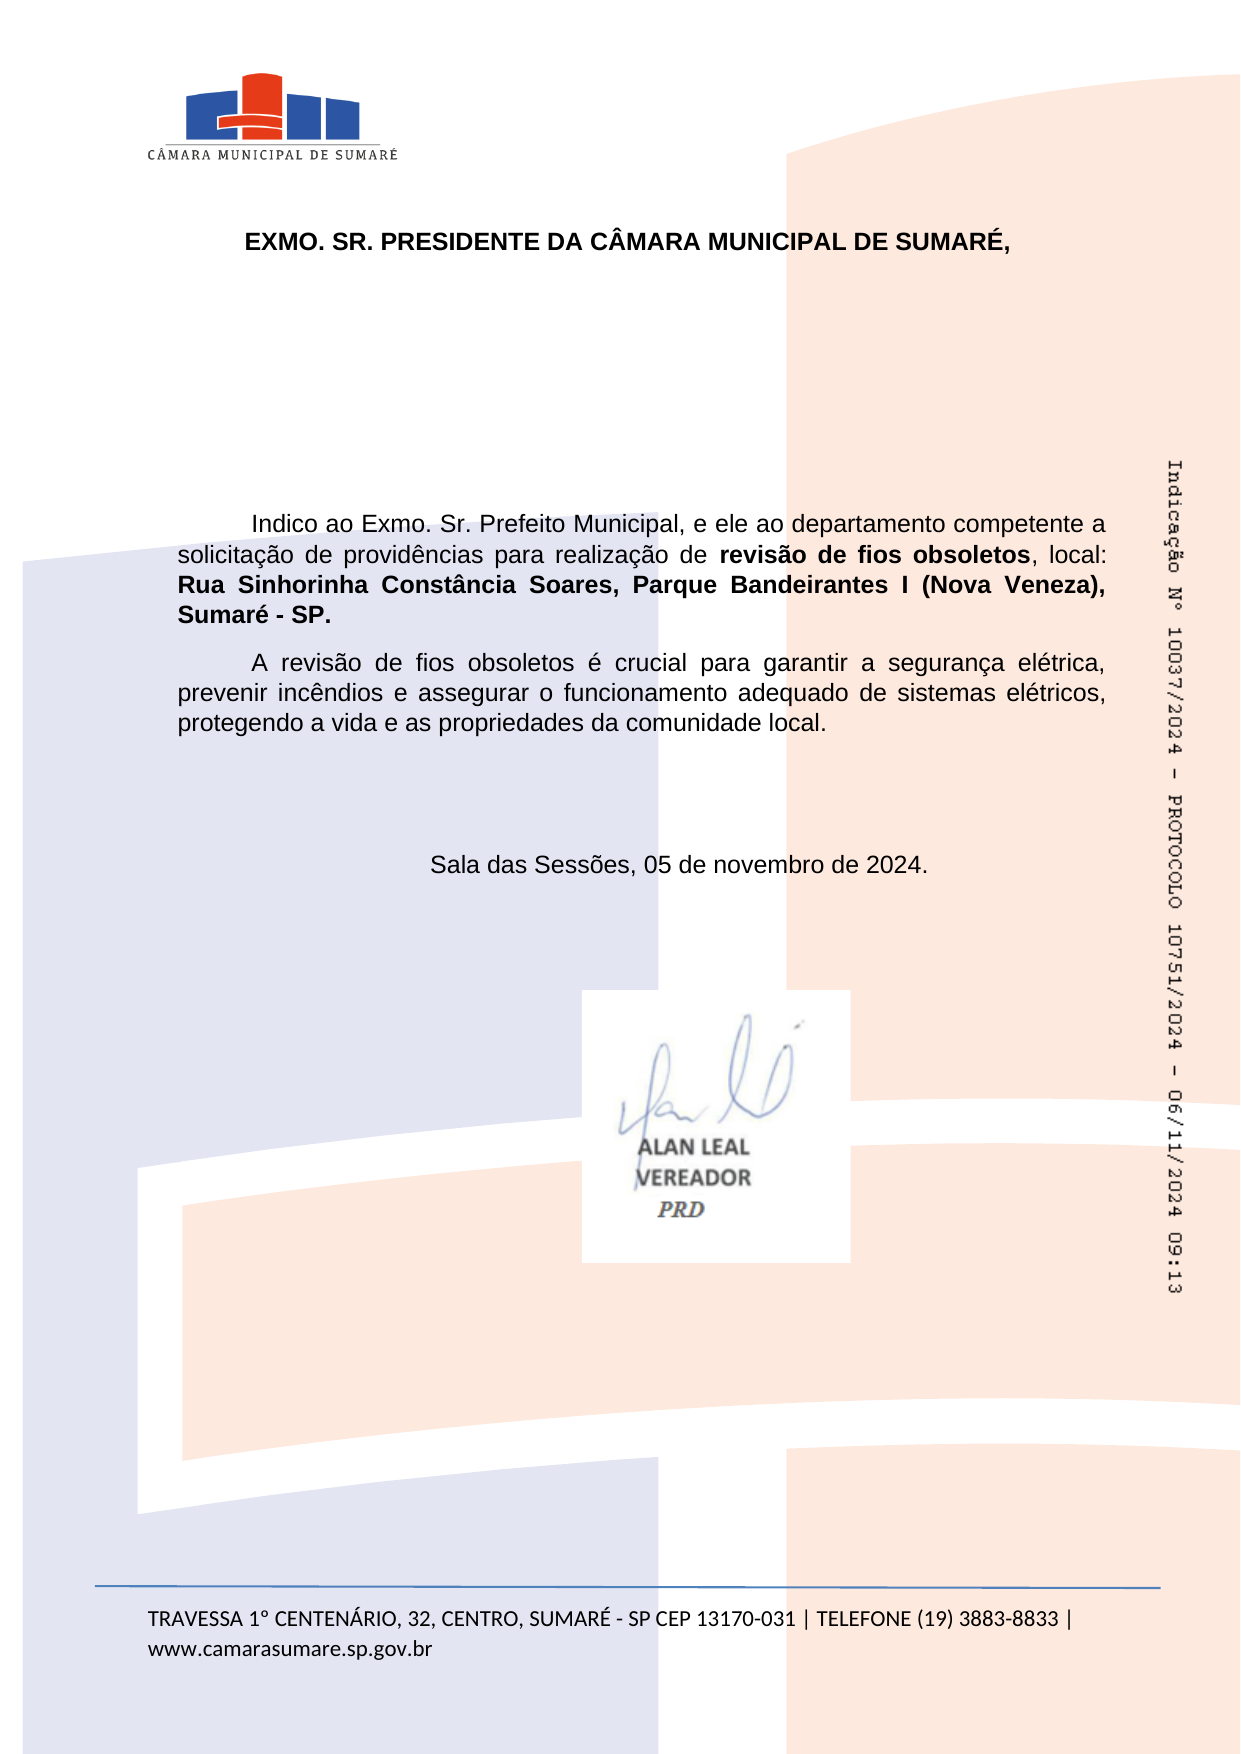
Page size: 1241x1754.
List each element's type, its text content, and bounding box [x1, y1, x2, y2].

picture [147, 73, 398, 162]
text A revisão de fios obsoletos é crucial para garantir a segurança elétrica, prevenir incêndios e assegurar o funcionamento adequado de sistemas elétricos, protegendo a vida e as propriedades da comunidade local. [177, 647, 1107, 737]
text EXMO. SR. PRESIDENTE DA CÂMARA MUNICIPAL DE SUMARÉ, [148, 227, 1107, 255]
text Indico ao Exmo. Sr. Prefeito Municipal, e ele ao departamento competente a solicitação de providências para realização de revisão de fios obsoletos, local: Rua Sinhorinha Constância Soares, Parque Bandeirantes I (Nova Veneza), Sumaré - SP. [177, 509, 1107, 629]
picture [581, 990, 851, 1263]
text Sala das Sessões, 05 de novembro de 2024. [177, 849, 1107, 878]
picture [1142, 455, 1205, 1299]
